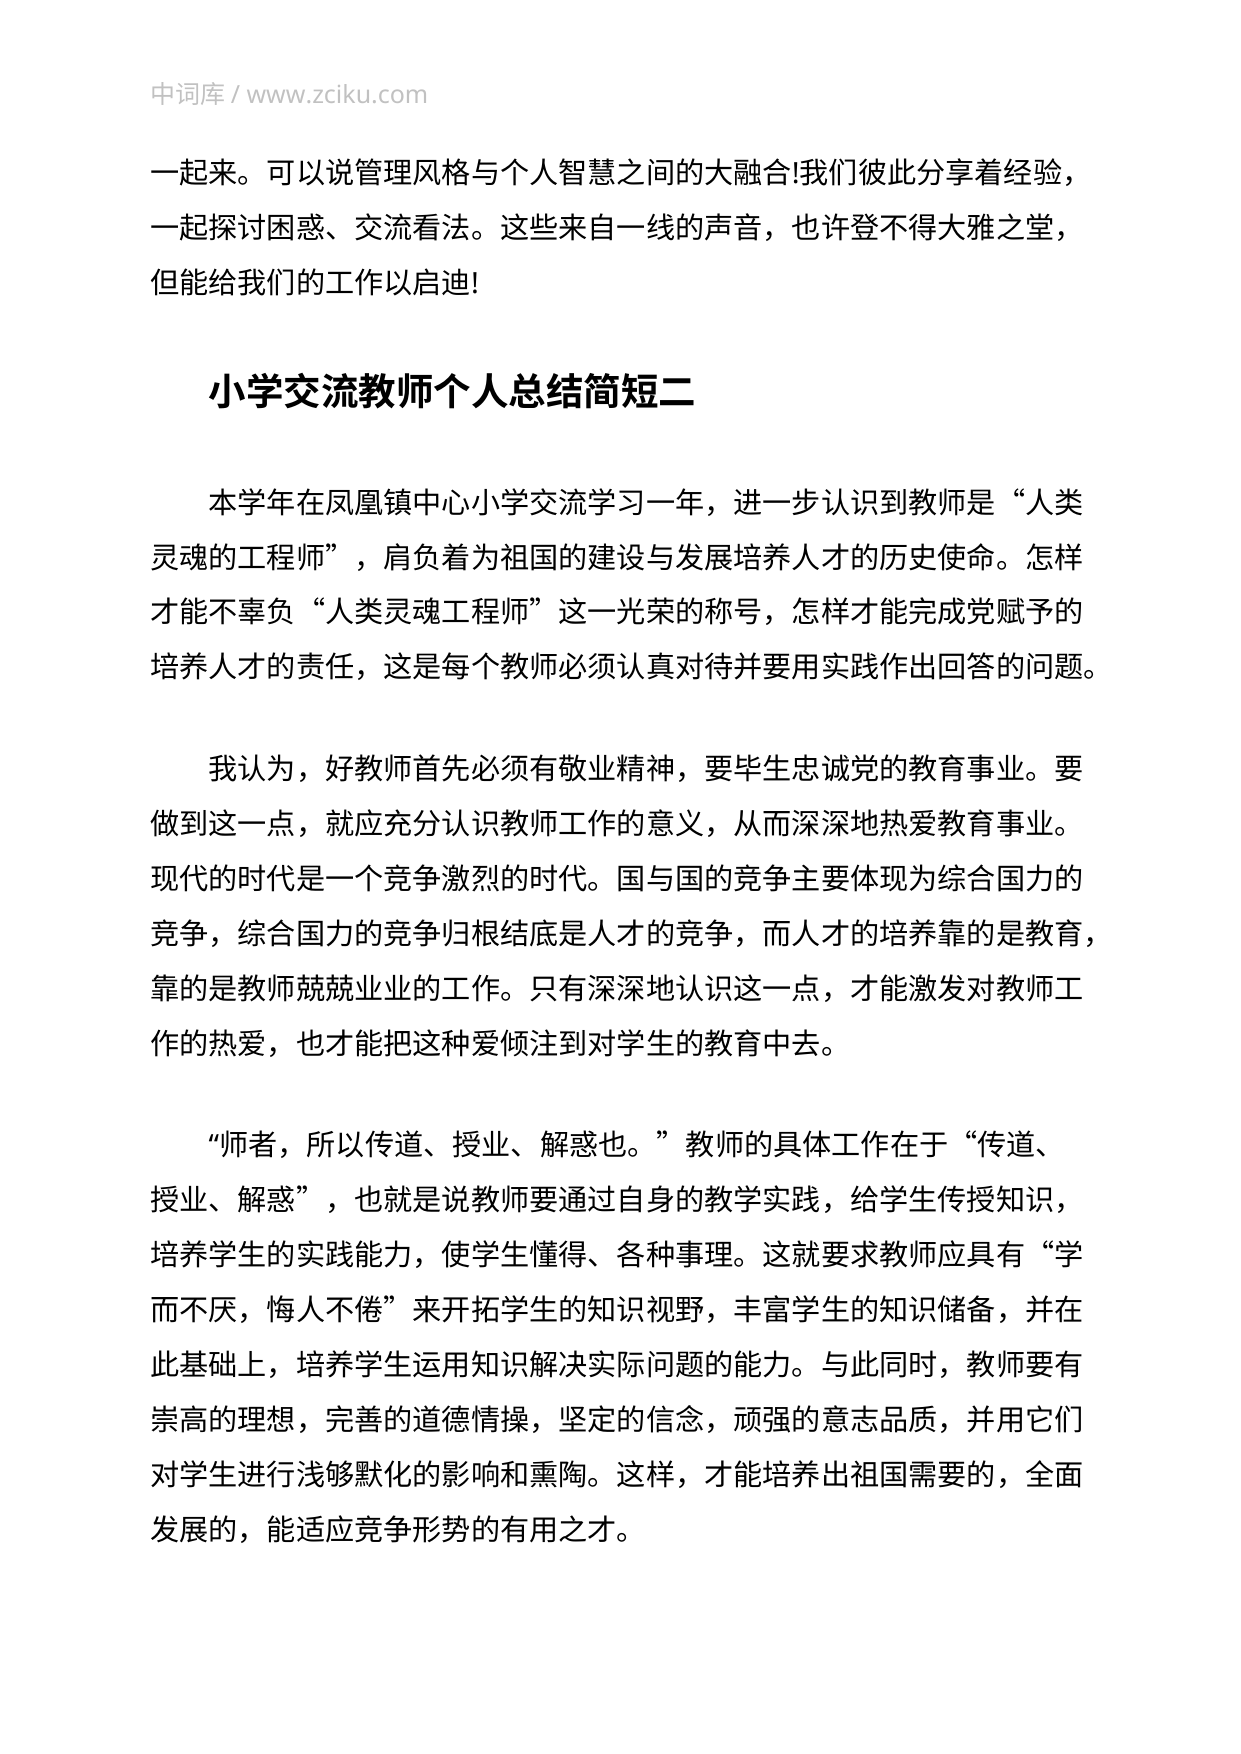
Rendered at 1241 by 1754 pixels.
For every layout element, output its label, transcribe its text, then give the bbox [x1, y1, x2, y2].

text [150, 150, 1090, 302]
text 我认为，好教师首先必须有敬业精神，要毕生忠诚党的教育事业。要做到这一点，就应充分认识教师工作的意义，从而深深地热爱教育事业。现代的时代是一个竞争激烈的时代。国与国的竞争主要体现为综合国力的竞争，综合国力的竞争归根结底是人才的竞争，而人才的培养靠的是教育，靠的是教师兢兢业业的工作。只有深深地认识这一点，才能激发对教师工作的热爱，也才能把这种爱倾注到对学生的教育中去。 [150, 746, 1090, 1062]
text 小学交流教师个人总结简短二 [150, 362, 1090, 416]
text “师者，所以传道、授业、解惑也。”教师的具体工作在于“传道、授业、解惑”，也就是说教师要通过自身的教学实践，给学生传授知识，培养学生的实践能力，使学生懂得、各种事理。这就要求教师应具有“学而不厌，悔人不倦”来开拓学生的知识视野，丰富学生的知识储备，并在此基础上，培养学生运用知识解决实际问题的能力。与此同时，教师要有崇高的理想，完善的道德情操，坚定的信念，顽强的意志品质，并用它们对学生进行浅够默化的影响和熏陶。这样，才能培养出祖国需要的，全面发展的，能适应竞争形势的有用之才。 [150, 1122, 1090, 1549]
text 本学年在凤凰镇中心小学交流学习一年，进一步认识到教师是“人类灵魂的工程师”，肩负着为祖国的建设与发展培养人才的历史使命。怎样才能不辜负“人类灵魂工程师”这一光荣的称号，怎样才能完成党赋予的培养人才的责任，这是每个教师必须认真对待并要用实践作出回答的问题。 [150, 479, 1090, 686]
